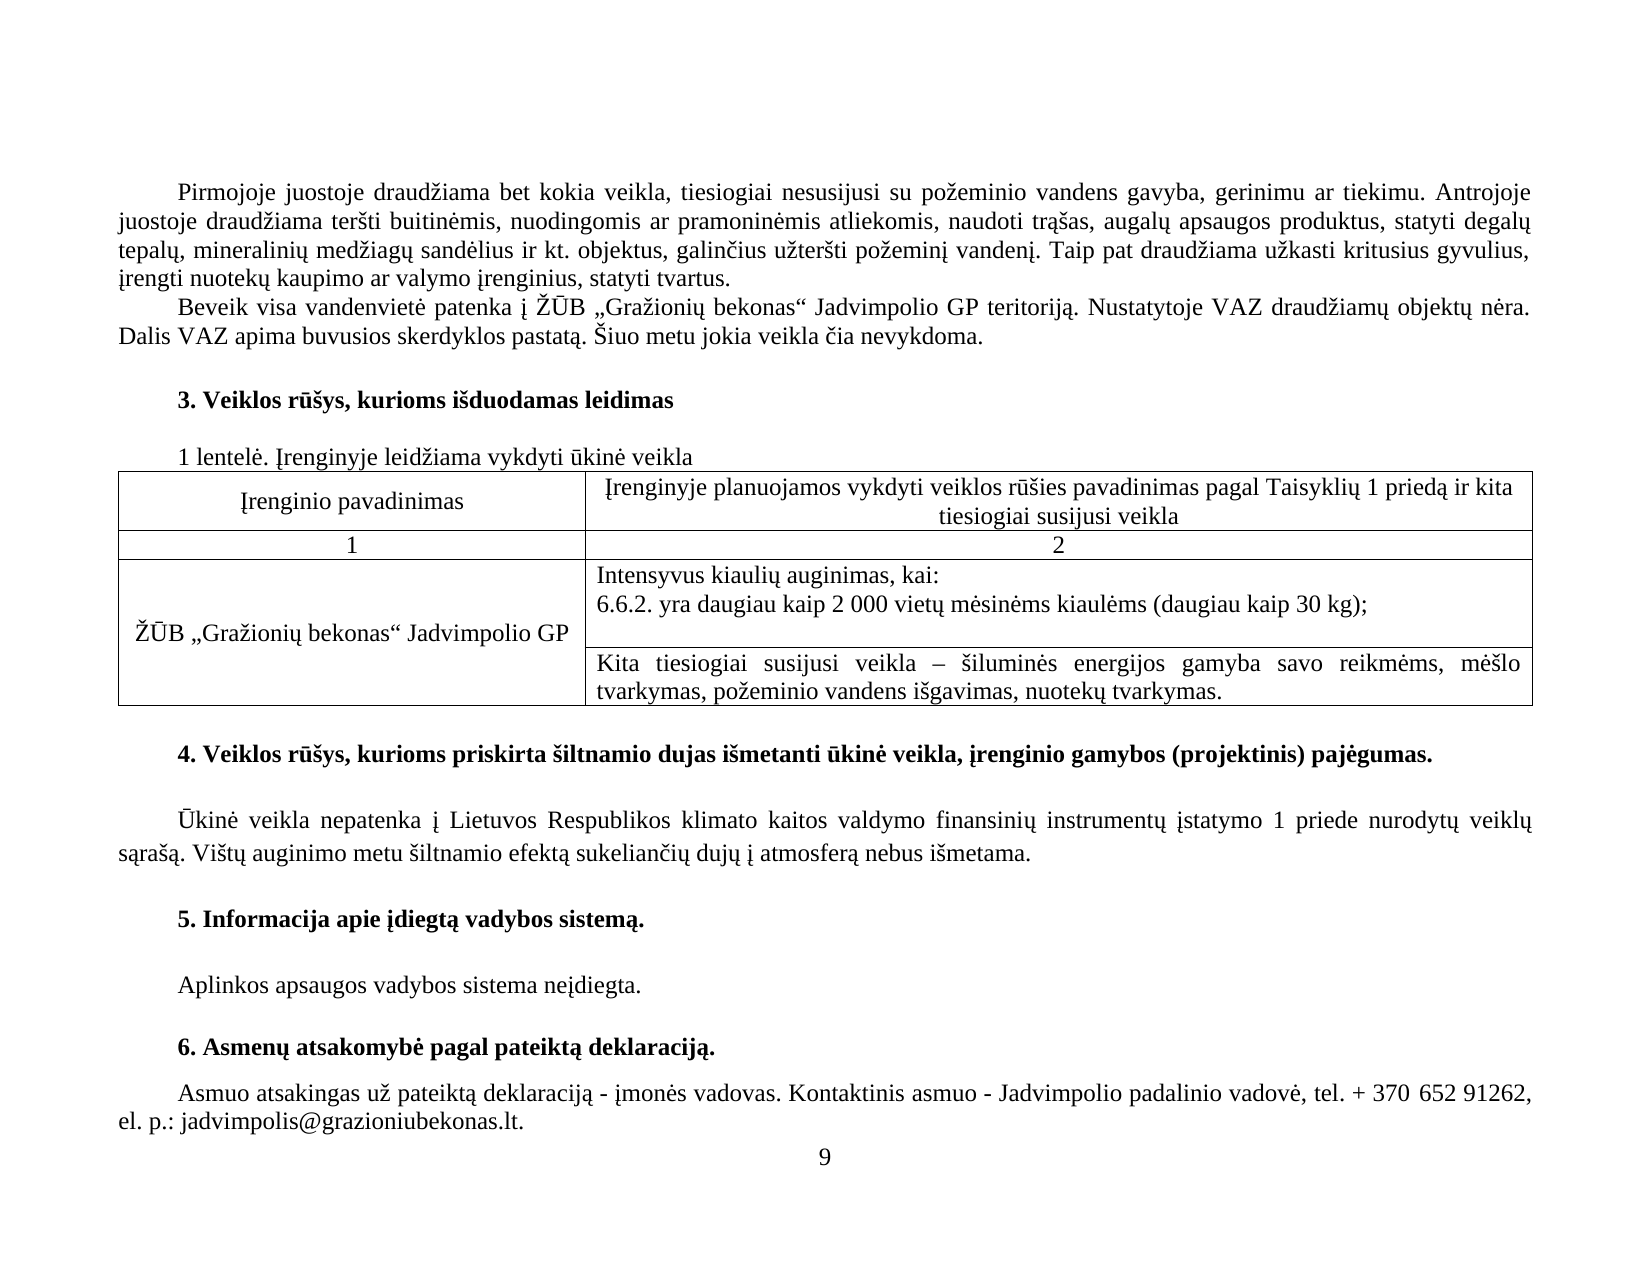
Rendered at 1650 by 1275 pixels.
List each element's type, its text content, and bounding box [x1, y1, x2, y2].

table_header Įrenginio pavadinimas [119, 472, 585, 529]
table_cell 1 [119, 531, 585, 559]
text 3. Veiklos rūšys, kurioms išduodamas leidimas [118, 385, 1532, 413]
text 4. Veiklos rūšys, kurioms priskirta šiltnamio dujas išmetanti ūkinė veikla, įrenginio gamybos (projektinis) pajėgumas. [118, 739, 1532, 768]
text Ūkinė veikla nepatenka į Lietuvos Respublikos klimato kaitos valdymo finansinių instrumentų įstatymo 1 priede nurodytų veiklų sąrašą. Vištų auginimo metu šiltnamio efektą sukeliančių dujų į atmosferą nebus išmetama. [118, 805, 1532, 867]
text 1 lentelė. Įrenginyje leidžiama vykdyti ūkinė veikla [118, 442, 1532, 471]
text 5. Informacija apie įdiegtą vadybos sistemą. [118, 904, 1532, 933]
list Aplinkos apsaugos vadybos sistema neįdiegta. [118, 970, 1532, 999]
text Asmuo atsakingas už pateiktą deklaraciją - įmonės vadovas. Kontaktinis asmuo - Jadvimpolio padalinio vadovė, tel. + 370 652 91262, el. p.: jadvimpolis@grazioniubekonas.lt. [118, 1078, 1532, 1135]
table_header Įrenginyje planuojamos vykdyti veiklos rūšies pavadinimas pagal Taisyklių 1 priedą ir kita tiesiogiai susijusi veikla [586, 472, 1532, 529]
text 6. Asmenų atsakomybė pagal pateiktą deklaraciją. [118, 1032, 1532, 1061]
table_cell ŽŪB „Gražionių bekonas“ Jadvimpolio GP [119, 560, 585, 705]
table_cell Kita tiesiogiai susijusi veikla – šiluminės energijos gamyba savo reikmėms, mėšlo tvarkymas, požeminio vandens išgavimas, nuotekų tvarkymas. [586, 648, 1532, 705]
text Beveik visa vandenvietė patenka į ŽŪB „Gražionių bekonas“ Jadvimpolio GP teritoriją. Nustatytoje VAZ draudžiamų objektų nėra. Dalis VAZ apima buvusios skerdyklos pastatą. Šiuo metu jokia veikla čia nevykdoma. [118, 292, 1532, 350]
table_cell Intensyvus kiaulių auginimas, kai: 6.6.2. yra daugiau kaip 2 000 vietų mėsinėms kiaulėms (daugiau kaip 30 kg); [586, 560, 1532, 647]
text Pirmojoje juostoje draudžiama bet kokia veikla, tiesiogiai nesusijusi su požeminio vandens gavyba, gerinimu ar tiekimu. Antrojoje juostoje draudžiama teršti buitinėmis, nuodingomis ar pramoninėmis atliekomis, naudoti trąšas, augalų apsaugos produktus, statyti degalų tepalų, mineralinių medžiagų sandėlius ir kt. objektus, galinčius užteršti požeminį vandenį. Taip pat draudžiama užkasti kritusius gyvulius, įrengti nuotekų kaupimo ar valymo įrenginius, statyti tvartus. [118, 177, 1532, 292]
table_cell 2 [586, 531, 1532, 559]
